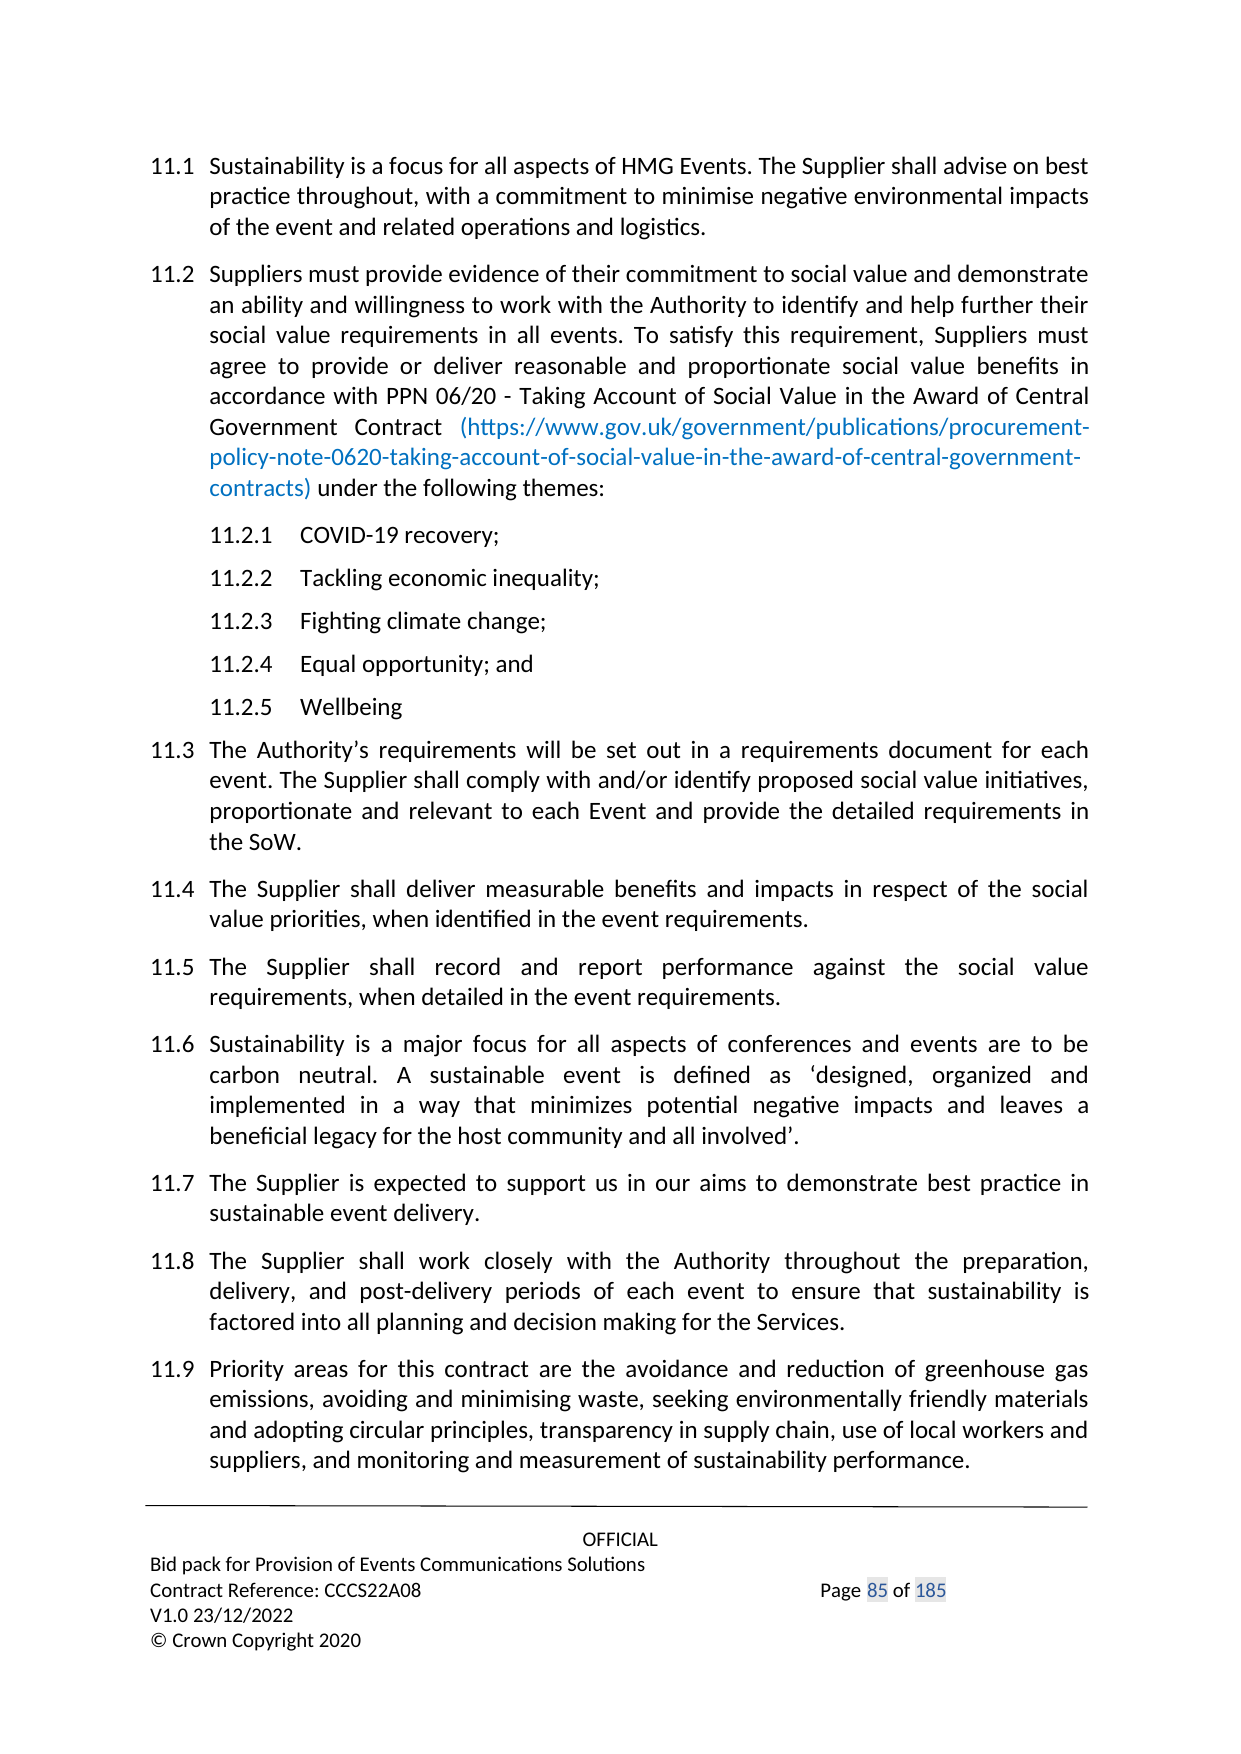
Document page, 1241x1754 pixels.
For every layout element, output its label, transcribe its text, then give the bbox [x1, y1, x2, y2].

list The Authority’s requirements will be set out in a requirements document for each event. The Supplier shall comply with and/or identify proposed social value initiatives, proportionate and relevant to each Event and provide the detailed requirements in the SoW. [150, 734, 1090, 856]
list The Supplier is expected to support us in our aims to demonstrate best practice in sustainable event delivery. [150, 1167, 1090, 1228]
list Equal opportunity; and [209, 648, 1090, 679]
list The Supplier shall deliver measurable benefits and impacts in respect of the social value priorities, when identified in the event requirements. [150, 873, 1090, 934]
list The Supplier shall record and report performance against the social value requirements, when detailed in the event requirements. [150, 951, 1090, 1012]
list Suppliers must provide evidence of their commitment to social value and demonstrate an ability and willingness to work with the Authority to identify and help further their social value requirements in all events. To satisfy this requirement, Suppliers must agree to provide or deliver reasonable and proportionate social value benefits in accordance with PPN 06/20 - Taking Account of Social Value in the Award of Central Government Contract (https://www.gov.uk/government/publications/procurement-policy-note-0620-taking-account-of-social-value-in-the-award-of-central-government-contracts) under the following themes: [150, 258, 1090, 502]
list Wellbeing [209, 691, 1090, 722]
list Tackling economic inequality; [209, 562, 1090, 593]
list Sustainability is a focus for all aspects of HMG Events. The Supplier shall advise on best practice throughout, with a commitment to minimise negative environmental impacts of the event and related operations and logistics. [150, 150, 1090, 242]
list Fighting climate change; [209, 605, 1090, 636]
list The Supplier shall work closely with the Authority throughout the preparation, delivery, and post-delivery periods of each event to ensure that sustainability is factored into all planning and decision making for the Services. [150, 1245, 1090, 1336]
list Sustainability is a major focus for all aspects of conferences and events are to be carbon neutral. A sustainable event is defined as ‘designed, organized and implemented in a way that minimizes potential negative impacts and leaves a beneficial legacy for the host community and all involved’. [150, 1028, 1090, 1150]
list COVID-19 recovery; [209, 519, 1090, 549]
list Priority areas for this contract are the avoidance and reduction of greenhouse gas emissions, avoiding and minimising waste, seeking environmentally friendly materials and adopting circular principles, transparency in supply chain, use of local workers and suppliers, and monitoring and measurement of sustainability performance. [150, 1353, 1090, 1475]
